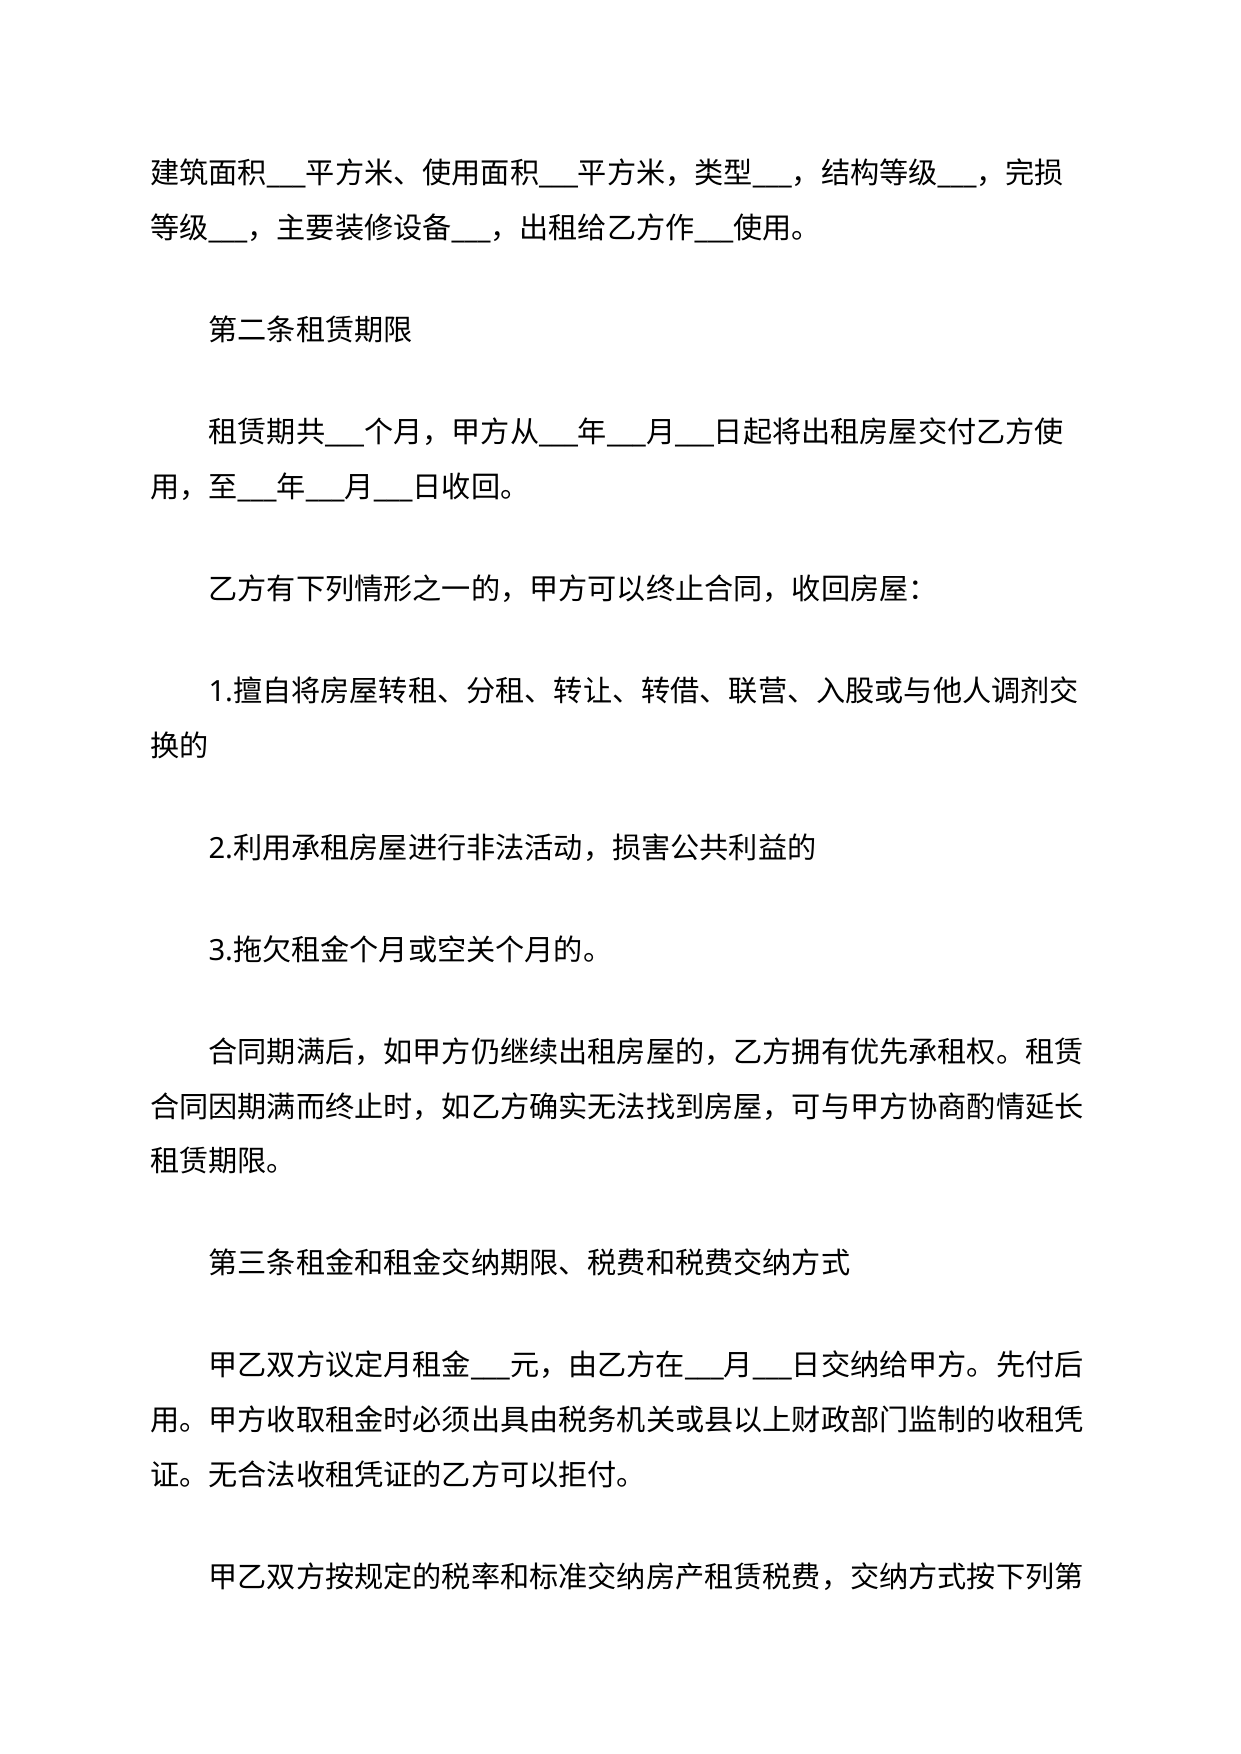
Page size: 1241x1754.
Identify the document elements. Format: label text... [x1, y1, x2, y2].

text 合同期满后，如甲方仍继续出租房屋的，乙方拥有优先承租权。租赁合同因期满而终止时，如乙方确实无法找到房屋，可与甲方协商酌情延长租赁期限。 [150, 1028, 1090, 1180]
text 第三条租金和租金交纳期限、税费和税费交纳方式 [150, 1240, 1090, 1282]
text 租赁期共___个月，甲方从___年___月___日起将出租房屋交付乙方使用，至___年___月___日收回。 [150, 409, 1090, 506]
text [150, 1553, 1090, 1596]
text 3.拖欠租金个月或空关个月的。 [150, 926, 1090, 969]
text 2.利用承租房屋进行非法活动，损害公共利益的 [150, 824, 1090, 867]
text 第二条租赁期限 [150, 307, 1090, 349]
text 1.擅自将房屋转租、分租、转让、转借、联营、入股或与他人调剂交换的 [150, 667, 1090, 765]
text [150, 150, 1090, 247]
text 甲乙双方议定月租金___元，由乙方在___月___日交纳给甲方。先付后用。甲方收取租金时必须出具由税务机关或县以上财政部门监制的收租凭证。无合法收租凭证的乙方可以拒付。 [150, 1342, 1090, 1494]
text 乙方有下列情形之一的，甲方可以终止合同，收回房屋： [150, 566, 1090, 608]
